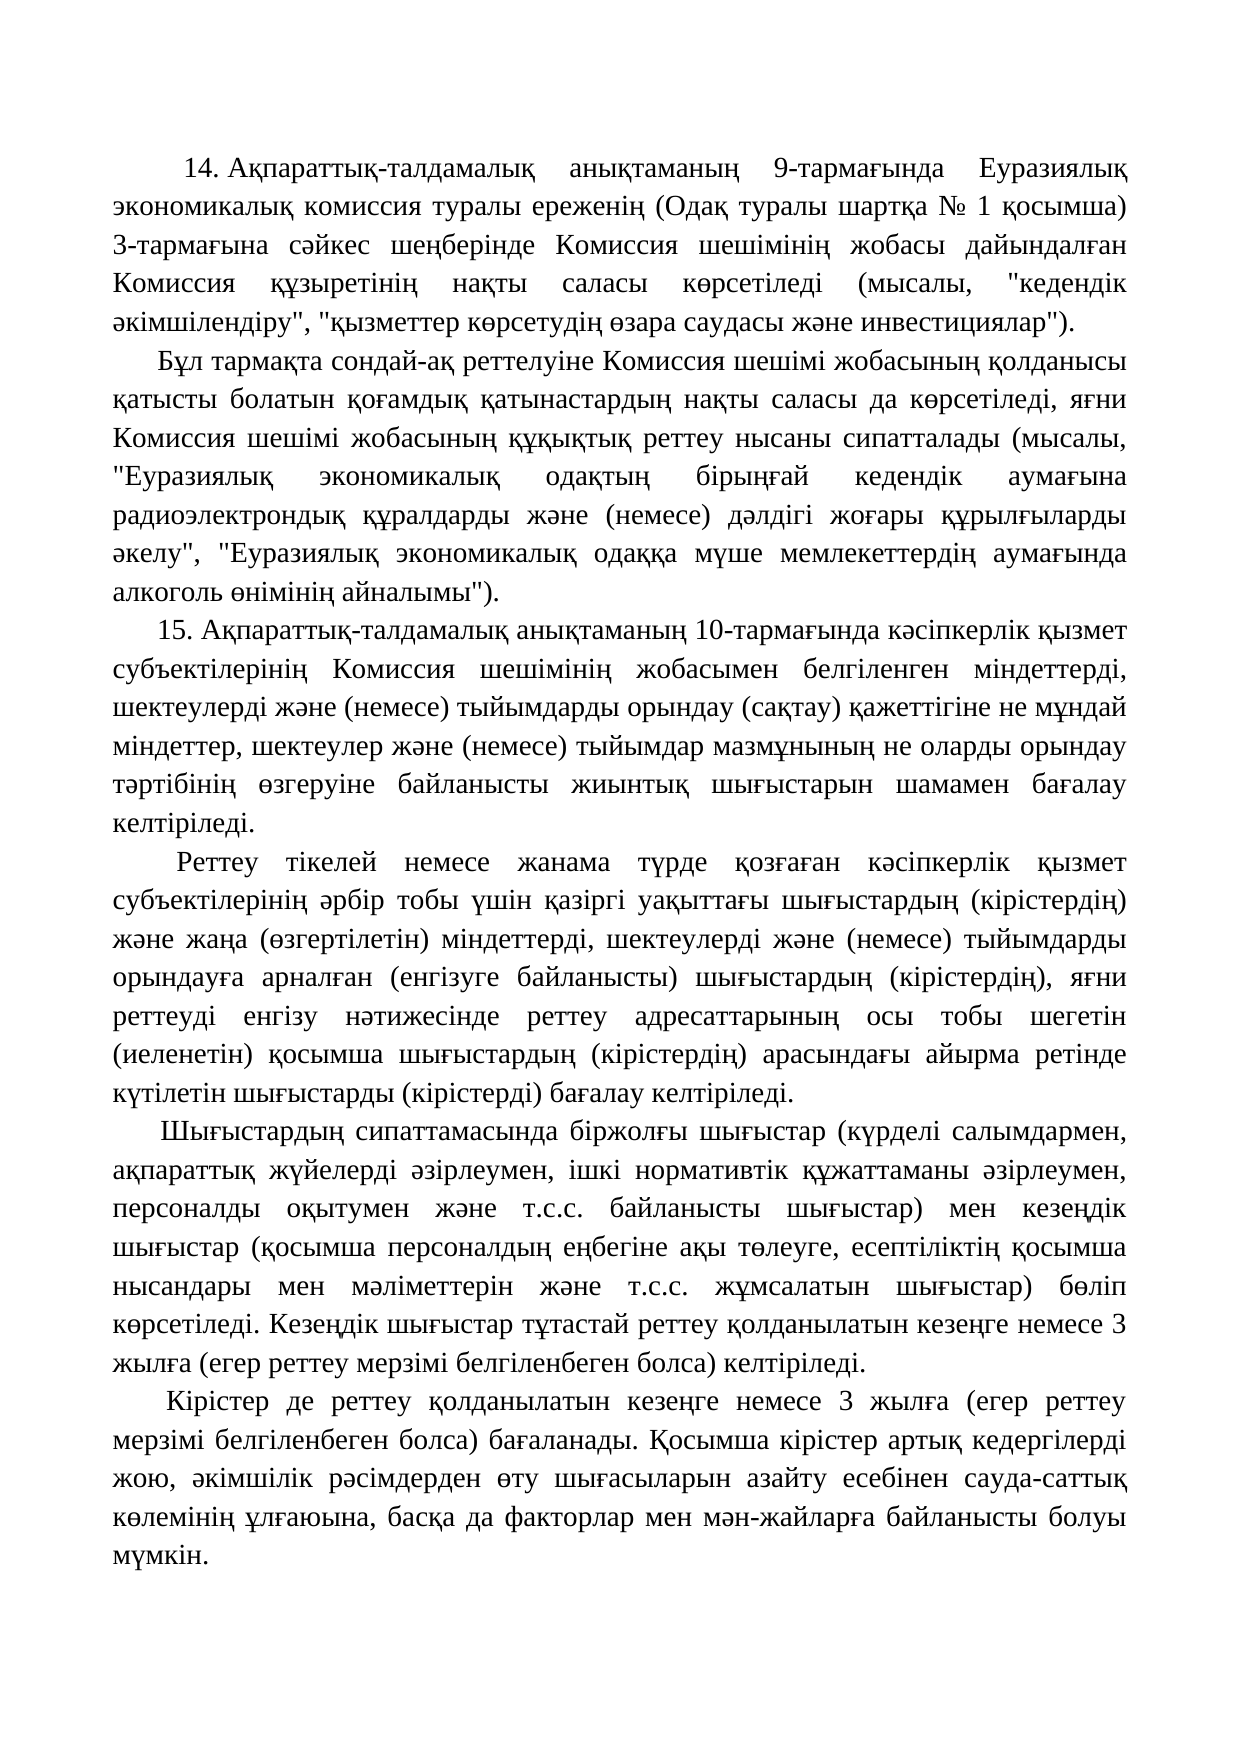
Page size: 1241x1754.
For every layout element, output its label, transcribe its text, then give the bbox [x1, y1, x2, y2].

text Кірістер де реттеу қолданылатын кезеңге немесе 3 жылға (егер реттеу мерзімі белгіленбеген болса) бағаланады. Қосымша кірістер артық кедергілерді жою, әкімшілік рәсімдерден өту шығасыларын азайту есебінен сауда-саттық көлемінің ұлғаюына, басқа да факторлар мен мән-жайларға байланысты болуы мүмкін. [112, 1383, 1128, 1571]
text Шығыстардың сипаттамасында біржолғы шығыстар (күрделі салымдармен, ақпараттық жүйелерді әзірлеумен, ішкі нормативтік құжаттаманы әзірлеумен, персоналды оқытумен және т.с.с. байланысты шығыстар) мен кезеңдік шығыстар (қосымша персоналдың еңбегіне ақы төлеуге, есептіліктің қосымша нысандары мен мәліметтерін және т.с.с. жұмсалатын шығыстар) бөліп көрсетіледі. Кезеңдік шығыстар тұтастай реттеу қолданылатын кезеңге немесе 3 жылға (егер реттеу мерзімі белгіленбеген болса) келтіріледі. [112, 1113, 1128, 1378]
text Бұл тармақта сондай-ақ реттелуіне Комиссия шешімі жобасының қолданысы қатысты болатын қоғамдық қатынастардың нақты саласы да көрсетіледі, яғни Комиссия шешімі жобасының құқықтық реттеу нысаны сипатталады (мысалы, "Еуразиялық экономикалық одақтың бірыңғай кедендік аумағына радиоэлектрондық құралдарды және (немесе) дәлдігі жоғары құрылғыларды әкелу", "Еуразиялық экономикалық одаққа мүше мемлекеттердің аумағында алкоголь өнімінің айналымы"). [112, 343, 1128, 607]
text Реттеу тікелей немесе жанама түрде қозғаған кәсіпкерлік қызмет субъектілерінің әрбір тобы үшін қазіргі уақыттағы шығыстардың (кірістердің) және жаңа (өзгертілетін) міндеттерді, шектеулерді және (немесе) тыйымдарды орындауға арналған (енгізуге байланысты) шығыстардың (кірістердің), яғни реттеуді енгізу нәтижесінде реттеу адресаттарының осы тобы шегетін (иеленетін) қосымша шығыстардың (кірістердің) арасындағы айырма ретінде күтілетін шығыстарды (кірістерді) бағалау келтіріледі. [112, 844, 1128, 1108]
text 14. Ақпараттық-талдамалық анықтаманың 9-тармағында Еуразиялық экономикалық комиссия туралы ереженің (Одақ туралы шартқа № 1 қосымша) 3-тармағына сәйкес шеңберінде Комиссия шешімінің жобасы дайындалған Комиссия құзыретінің нақты саласы көрсетіледі (мысалы, "кедендік әкімшілендіру", "қызметтер көрсетудің өзара саудасы және инвестициялар"). [112, 150, 1128, 338]
text 15. Ақпараттық-талдамалық анықтаманың 10-тармағында кәсіпкерлік қызмет субъектілерінің Комиссия шешімінің жобасымен белгіленген міндеттерді, шектеулерді және (немесе) тыйымдарды орындау (сақтау) қажеттігіне не мұндай міндеттер, шектеулер және (немесе) тыйымдар мазмұнының не оларды орындау тәртібінің өзгеруіне байланысты жиынтық шығыстарын шамамен бағалау келтіріледі. [112, 612, 1128, 839]
